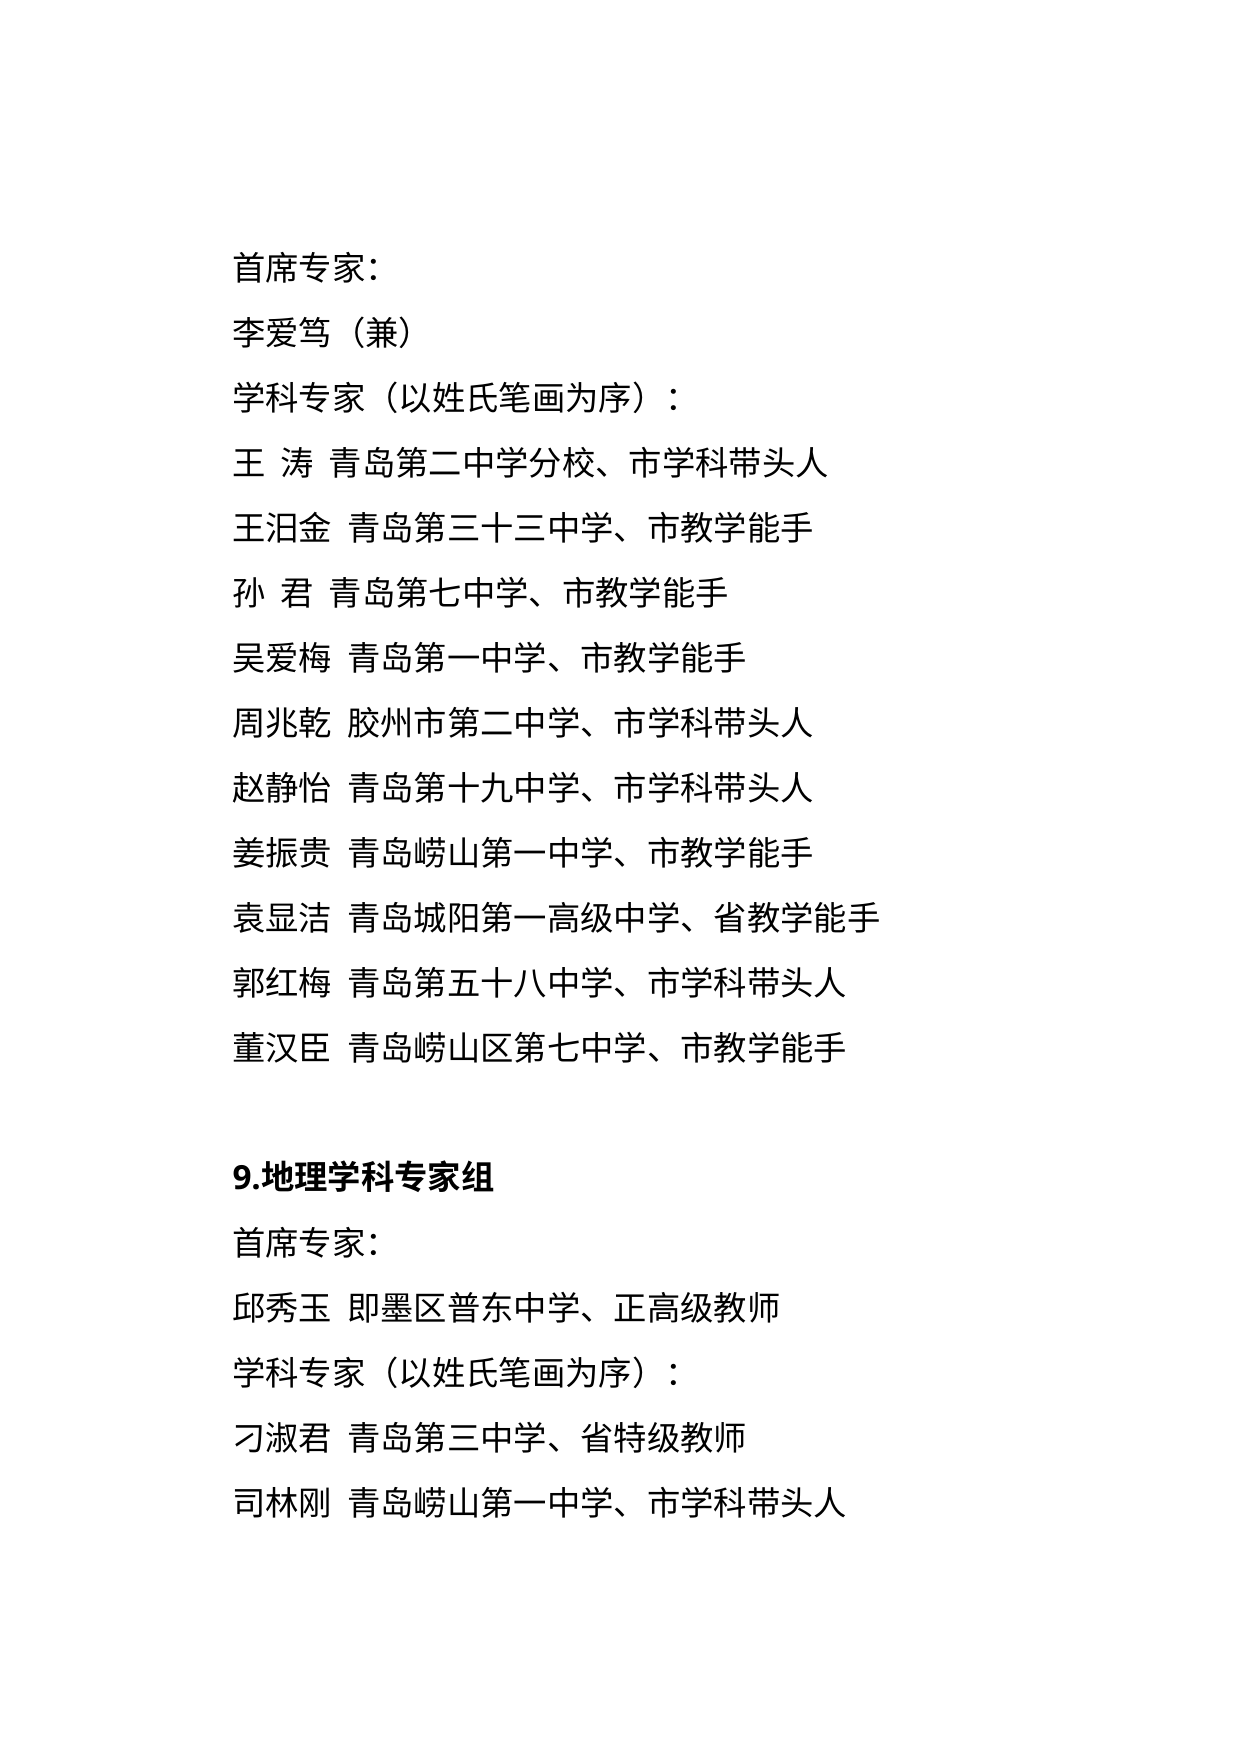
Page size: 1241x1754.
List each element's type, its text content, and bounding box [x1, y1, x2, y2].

text 郭红梅 青岛第五十八中学、市学科带头人 [165, 948, 1087, 1013]
text 赵静怡 青岛第十九中学、市学科带头人 [165, 753, 1087, 818]
text 司林刚 青岛崂山第一中学、市学科带头人 [165, 1468, 1087, 1533]
text 孙 君 青岛第七中学、市教学能手 [165, 558, 1087, 623]
text 学科专家（以姓氏笔画为序）： [165, 1338, 1087, 1403]
text 李爱笃（兼） [165, 298, 1087, 363]
text 邱秀玉 即墨区普东中学、正高级教师 [165, 1273, 1087, 1338]
text 周兆乾 胶州市第二中学、市学科带头人 [165, 688, 1087, 753]
text 刁淑君 青岛第三中学、省特级教师 [165, 1403, 1087, 1468]
text 吴爱梅 青岛第一中学、市教学能手 [165, 623, 1087, 688]
text 学科专家（以姓氏笔画为序）： [165, 363, 1087, 428]
text 董汉臣 青岛崂山区第七中学、市教学能手 [165, 1013, 1087, 1078]
text 首席专家： [165, 1208, 1087, 1273]
text 袁显洁 青岛城阳第一高级中学、省教学能手 [165, 883, 1087, 948]
text 首席专家： [165, 233, 1087, 298]
text 王 涛 青岛第二中学分校、市学科带头人 [165, 428, 1087, 493]
text 9.地理学科专家组 [165, 1143, 1087, 1208]
text 王汨金 青岛第三十三中学、市教学能手 [165, 493, 1087, 558]
text 姜振贵 青岛崂山第一中学、市教学能手 [165, 818, 1087, 883]
